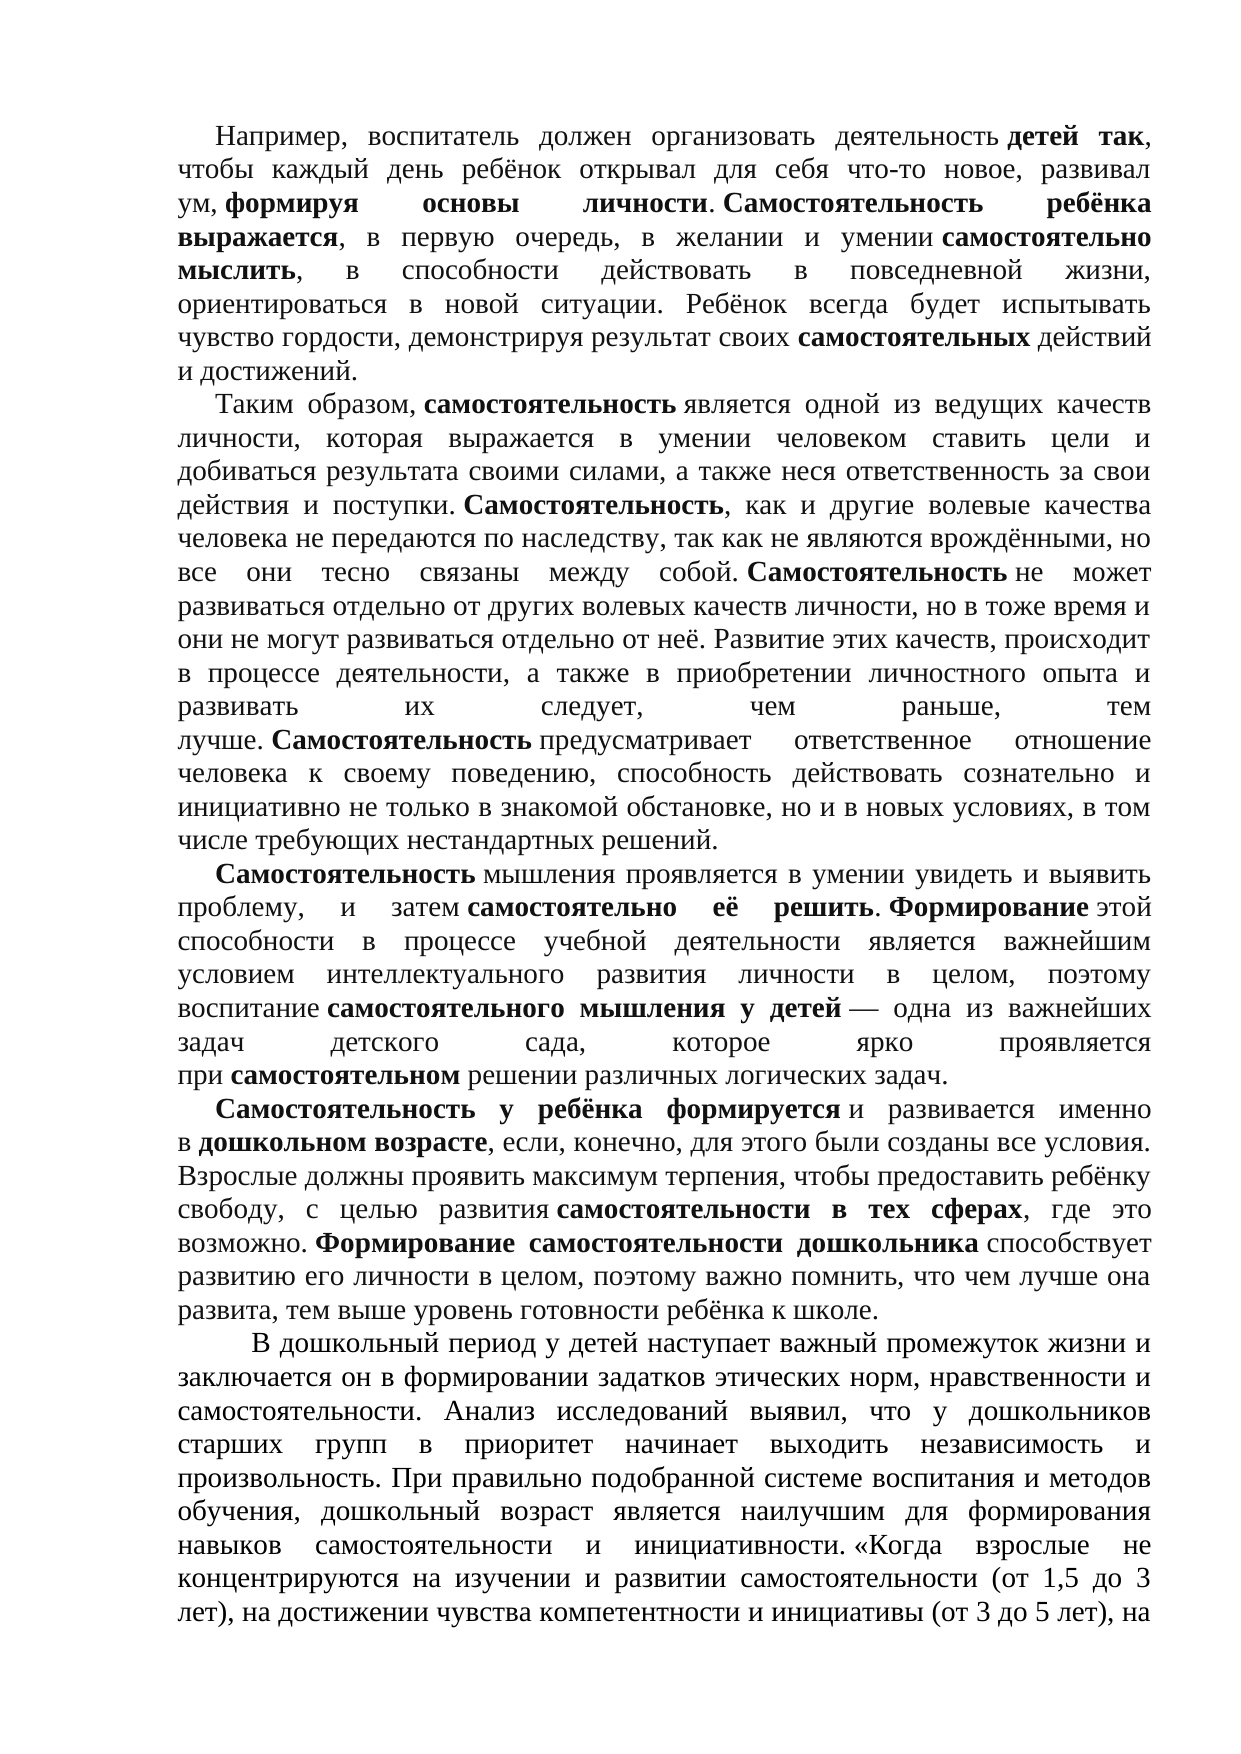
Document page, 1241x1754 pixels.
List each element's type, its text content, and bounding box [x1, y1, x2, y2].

text Таким образом, самостоятельность является одной из ведущих качеств личности, которая выражается в умении человеком ставить цели и добиваться результата своими силами, а также неся ответственность за свои действия и поступки. Самостоятельность, как и другие волевые качества человека не передаются по наследству, так как не являются врождёнными, но все они тесно связаны между собой. Самостоятельность не может развиваться отдельно от других волевых качеств личности, но в тоже время и они не могут развиваться отдельно от неё. Развитие этих качеств, происходит в процессе деятельности, а также в приобретении личностного опыта и развивать их следует, чем раньше, тем лучше. Самостоятельность предусматривает ответственное отношение человека к своему поведению, способность действовать сознательно и инициативно не только в знакомой обстановке, но и в новых условиях, в том числе требующих нестандартных решений. [177, 386, 1152, 856]
text Например, воспитатель должен организовать деятельность детей так, чтобы каждый день ребёнок открывал для себя что-то новое, развивал ум, формируя основы личности. Самостоятельность ребёнка выражается, в первую очередь, в желании и умении самостоятельно мыслить, в способности действовать в повседневной жизни, ориентироваться в новой ситуации. Ребёнок всегда будет испытывать чувство гордости, демонстрируя результат своих самостоятельных действий и достижений. [177, 118, 1152, 386]
text Самостоятельность мышления проявляется в умении увидеть и выявить проблему, и затем самостоятельно её решить. Формирование этой способности в процессе учебной деятельности является важнейшим условием интеллектуального развития личности в целом, поэтому воспитание самостоятельного мышления у детей — одна из важнейших задач детского сада, которое ярко проявляется при самостоятельном решении различных логических задач. [177, 856, 1152, 1091]
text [177, 1326, 1152, 1627]
text Самостоятельность у ребёнка формируется и развивается именно в дошкольном возрасте, если, конечно, для этого были созданы все условия. Взрослые должны проявить максимум терпения, чтобы предоставить ребёнку свободу, с целью развития самостоятельности в тех сферах, где это возможно. Формирование самостоятельности дошкольника способствует развитию его личности в целом, поэтому важно помнить, что чем лучше она развита, тем выше уровень готовности ребёнка к школе. [177, 1091, 1152, 1326]
